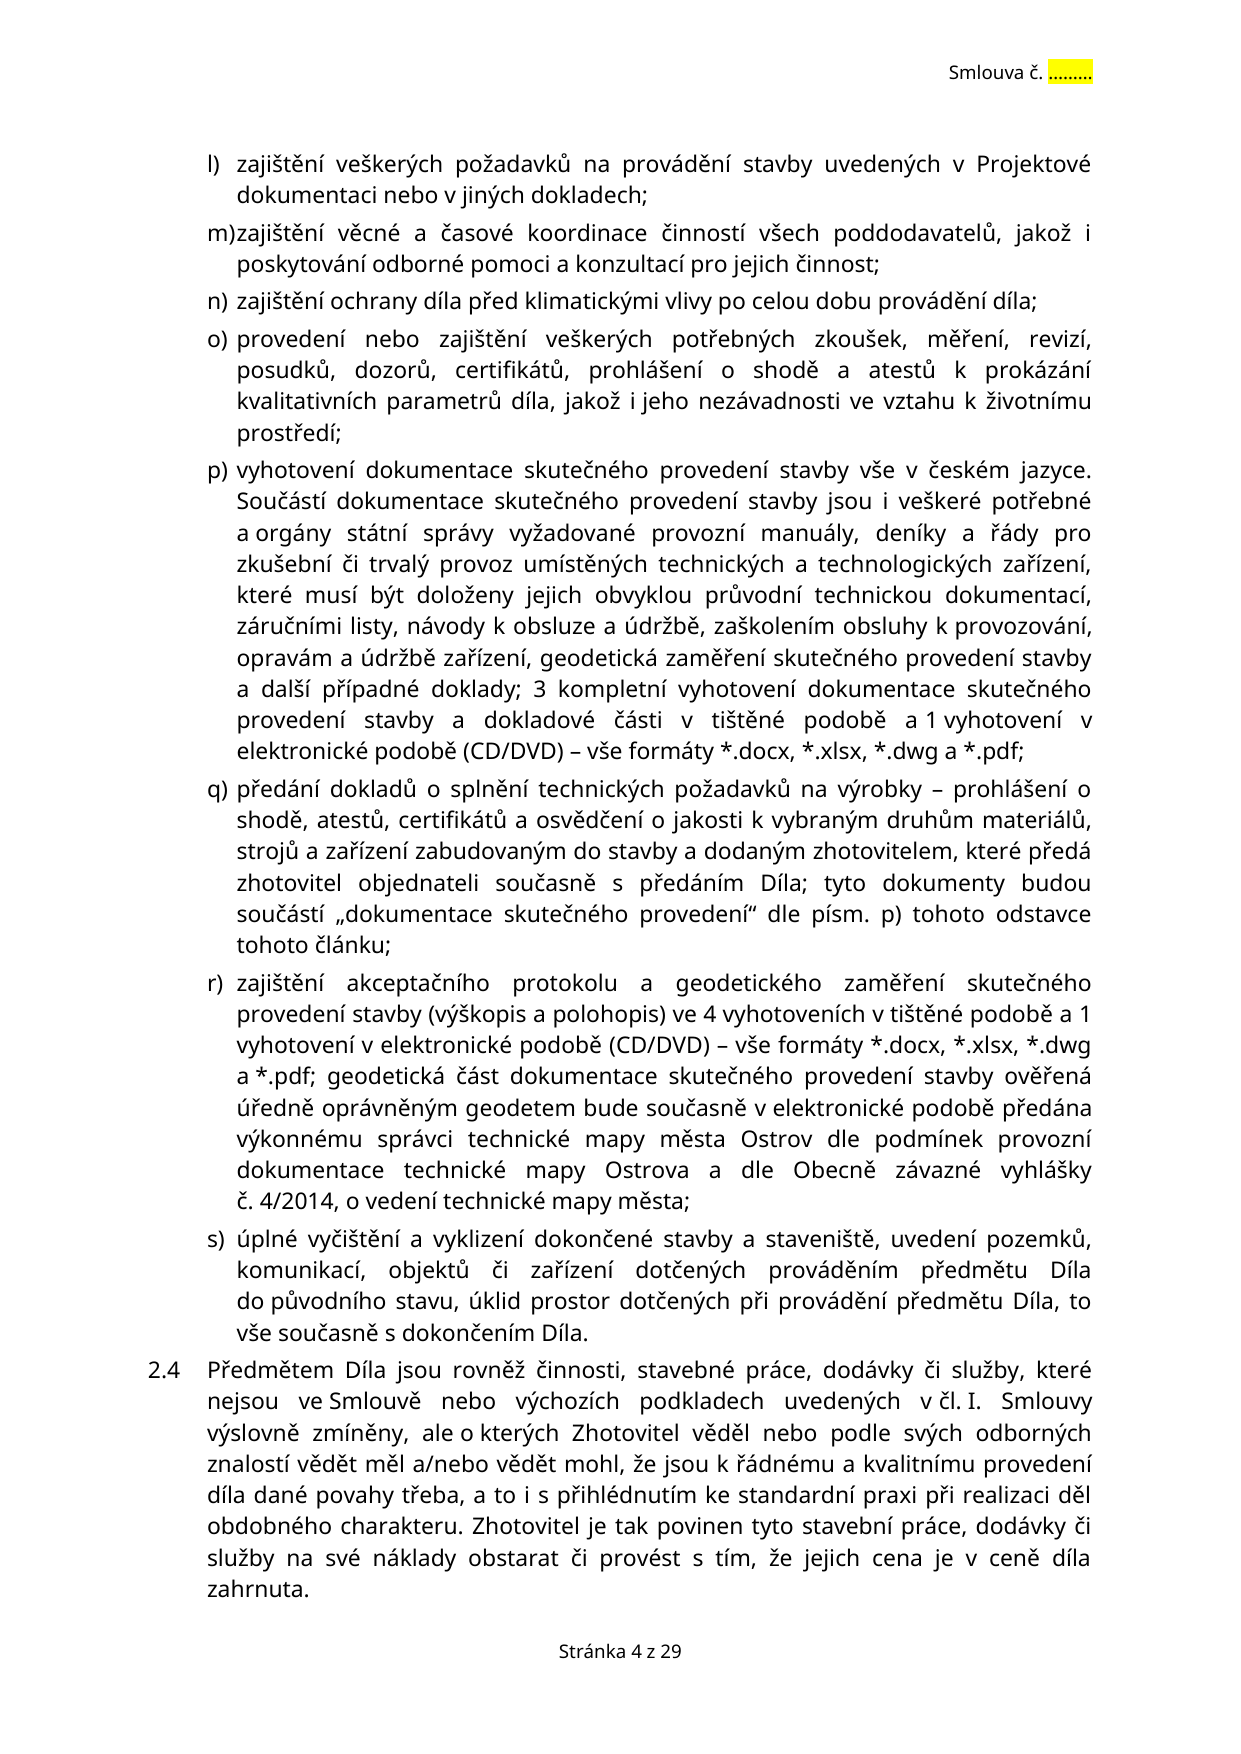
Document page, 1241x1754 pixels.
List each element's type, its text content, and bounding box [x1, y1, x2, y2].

list zajištění ochrany díla před klimatickými vlivy po celou dobu provádění díla; [207, 285, 1092, 316]
list předání dokladů o splnění technických požadavků na výrobky – prohlášení o shodě, atestů, certifikátů a osvědčení o jakosti k vybraným druhům materiálů, strojů a zařízení zabudovaným do stavby a dodaným zhotovitelem, které předá zhotovitel objednateli současně s předáním Díla; tyto dokumenty budou součástí „dokumentace skutečného provedení“ dle písm. p) tohoto odstavce tohoto článku; [207, 773, 1092, 960]
list Předmětem Díla jsou rovněž činnosti, stavebné práce, dodávky či služby, které nejsou ve Smlouvě nebo výchozích podkladech uvedených v čl. I. Smlouvy výslovně zmíněny, ale o kterých Zhotovitel věděl nebo podle svých odborných znalostí vědět měl a/nebo vědět mohl, že jsou k řádnému a kvalitnímu provedení díla dané povahy třeba, a to i s přihlédnutím ke standardní praxi při realizaci děl obdobného charakteru. Zhotovitel je tak povinen tyto stavební práce, dodávky či služby na své náklady obstarat či provést s tím, že jejich cena je v ceně díla zahrnuta. [148, 1354, 1092, 1604]
list zajištění akceptačního protokolu a geodetického zaměření skutečného provedení stavby (výškopis a polohopis) ve 4 vyhotoveních v tištěné podobě a 1 vyhotovení v elektronické podobě (CD/DVD) – vše formáty *.docx, *.xlsx, *.dwg a *.pdf; geodetická část dokumentace skutečného provedení stavby ověřená úředně oprávněným geodetem bude současně v elektronické podobě předána výkonnému správci technické mapy města Ostrov dle podmínek provozní dokumentace technické mapy Ostrova a dle Obecně závazné vyhlášky č. 4/2014, o vedení technické mapy města; [207, 966, 1092, 1216]
list úplné vyčištění a vyklizení dokončené stavby a staveniště, uvedení pozemků, komunikací, objektů či zařízení dotčených prováděním předmětu Díla do původního stavu, úklid prostor dotčených při provádění předmětu Díla, to vše současně s dokončením Díla. [207, 1223, 1092, 1348]
list vyhotovení dokumentace skutečného provedení stavby vše v českém jazyce. Součástí dokumentace skutečného provedení stavby jsou i veškeré potřebné a orgány státní správy vyžadované provozní manuály, deníky a řády pro zkušební či trvalý provoz umístěných technických a technologických zařízení, které musí být doloženy jejich obvyklou průvodní technickou dokumentací, záručními listy, návody k obsluze a údržbě, zaškolením obsluhy k provozování, opravám a údržbě zařízení, geodetická zaměření skutečného provedení stavby a další případné doklady; 3 kompletní vyhotovení dokumentace skutečného provedení stavby a dokladové části v tištěné podobě a 1 vyhotovení v elektronické podobě (CD/DVD) – vše formáty *.docx, *.xlsx, *.dwg a *.pdf; [207, 454, 1092, 766]
list provedení nebo zajištění veškerých potřebných zkoušek, měření, revizí, posudků, dozorů, certifikátů, prohlášení o shodě a atestů k prokázání kvalitativních parametrů díla, jakož i jeho nezávadnosti ve vztahu k životnímu prostředí; [207, 323, 1092, 448]
list zajištění věcné a časové koordinace činností všech poddodavatelů, jakož i poskytování odborné pomoci a konzultací pro jejich činnost; [207, 216, 1092, 279]
list zajištění veškerých požadavků na provádění stavby uvedených v Projektové dokumentaci nebo v jiných dokladech; [207, 148, 1092, 210]
